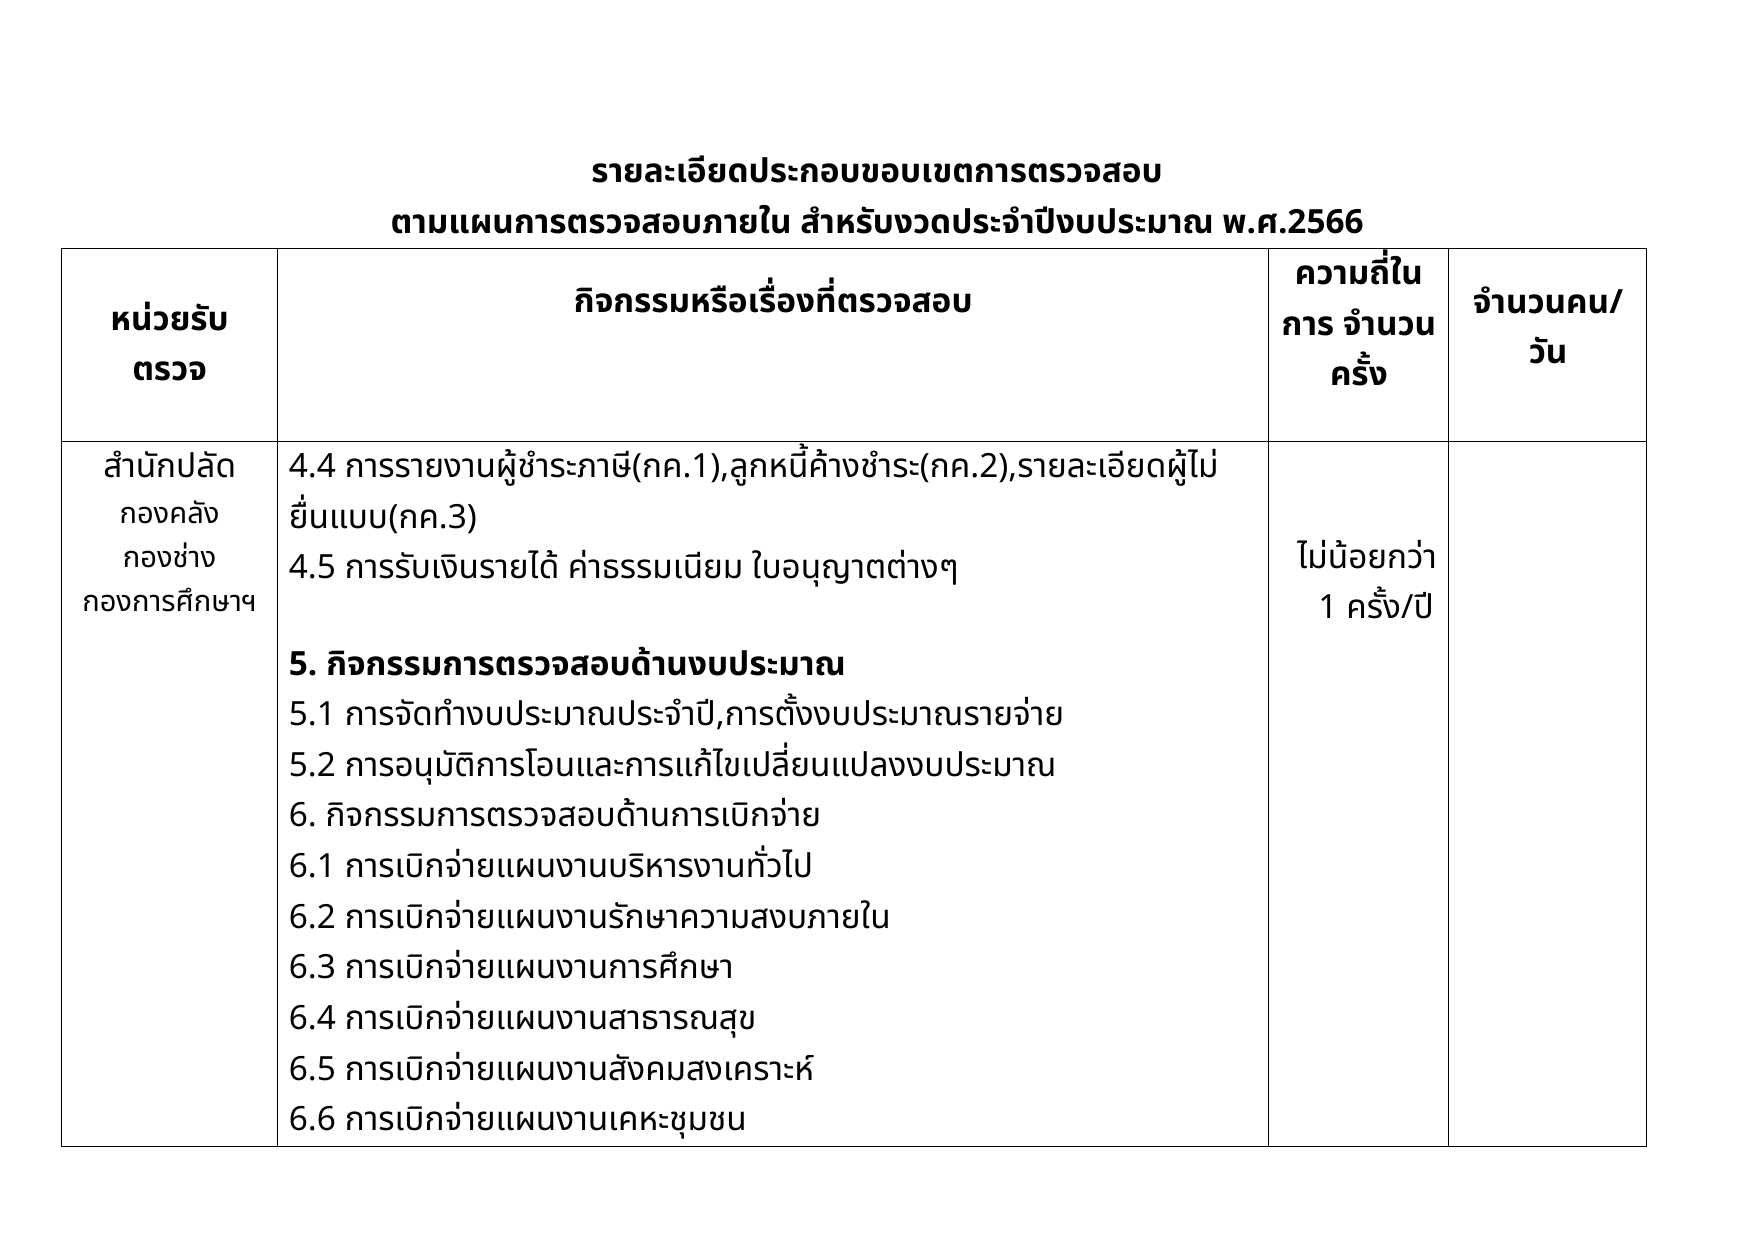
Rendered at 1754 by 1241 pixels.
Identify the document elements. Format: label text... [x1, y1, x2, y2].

text ตามแผนการตรวจสอบภายใน สำหรับงวดประจำปีงบประมาณ พ.ศ.2566 [150, 198, 1604, 248]
table_header กิจกรรมหรือเรื่องที่ตรวจสอบ [278, 249, 1268, 441]
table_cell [62, 442, 277, 1146]
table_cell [278, 442, 1268, 1146]
table_header จำนวนคน/วัน [1449, 249, 1646, 441]
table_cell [1269, 442, 1448, 1146]
table_header ความถี่ในการ จำนวนครั้ง [1269, 249, 1448, 441]
table_cell [1449, 442, 1646, 1146]
table_header หน่วยรับ ตรวจ [62, 249, 277, 441]
text รายละเอียดประกอบขอบเขตการตรวจสอบ [150, 147, 1604, 198]
